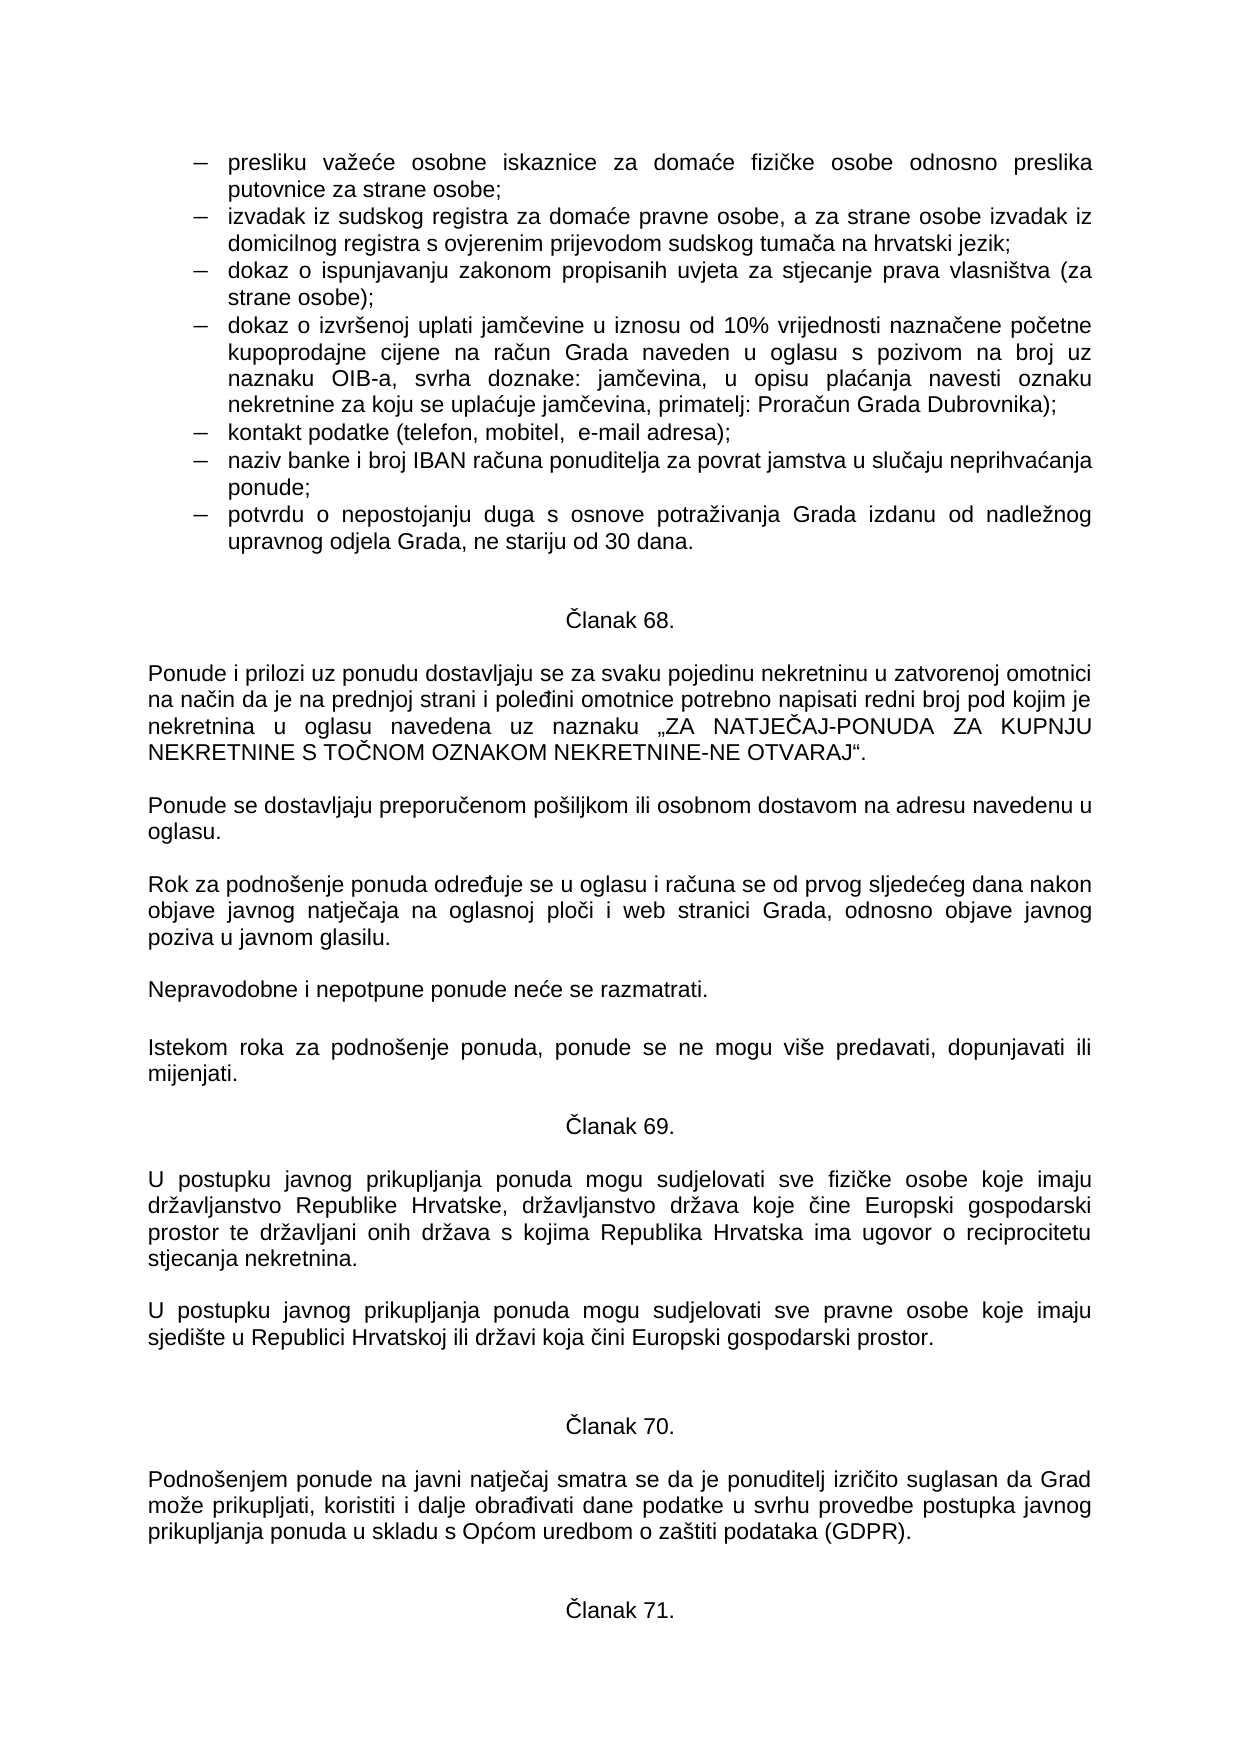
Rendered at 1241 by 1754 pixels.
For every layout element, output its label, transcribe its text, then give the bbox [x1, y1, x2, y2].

text Istekom roka za podnošenje ponuda, ponude se ne mogu više predavati, dopunjavati ili mijenjati. [148, 1034, 1093, 1087]
list dokaz o ispunjavanju zakonom propisanih uvjeta za stjecanje prava vlasništva (za strane osobe); [190, 256, 1093, 311]
list potvrdu o nepostojanju duga s osnove potraživanja Grada izdanu od nadležnog upravnog odjela Grada, ne stariju od 30 dana. [190, 500, 1093, 554]
text Članak 70. [148, 1413, 1093, 1439]
text U postupku javnog prikupljanja ponuda mogu sudjelovati sve pravne osobe koje imaju sjedište u Republici Hrvatskoj ili državi koja čini Europski gospodarski prostor. [148, 1297, 1093, 1350]
text U postupku javnog prikupljanja ponuda mogu sudjelovati sve fizičke osobe koje imaju državljanstvo Republike Hrvatske, državljanstvo država koje čine Europski gospodarski prostor te državljani onih država s kojima Republika Hrvatska ima ugovor o reciprocitetu stjecanja nekretnina. [148, 1166, 1093, 1271]
text Ponude se dostavljaju preporučenom pošiljkom ili osobnom dostavom na adresu navedenu u oglasu. [148, 792, 1093, 844]
text Članak 71. [148, 1597, 1093, 1624]
list izvadak iz sudskog registra za domaće pravne osobe, a za strane osobe izvadak iz domicilnog registra s ovjerenim prijevodom sudskog tumača na hrvatski jezik; [190, 202, 1093, 256]
list naziv banke i broj IBAN računa ponuditelja za povrat jamstva u slučaju neprihvaćanja ponude; [190, 446, 1093, 500]
text Rok za podnošenje ponuda određuje se u oglasu i računa se od prvog sljedećeg dana nakon objave javnog natječaja na oglasnoj ploči i web stranici Grada, odnosno objave javnog poziva u javnom glasilu. [148, 871, 1093, 950]
text Nepravodobne i nepotpune ponude neće se razmatrati. [148, 976, 1093, 1003]
text Članak 69. [148, 1113, 1093, 1139]
list presliku važeće osobne iskaznice za domaće fizičke osobe odnosno preslika putovnice za strane osobe; [190, 148, 1093, 202]
list kontakt podatke (telefon, mobitel, e-mail adresa); [190, 418, 1093, 446]
text Ponude i prilozi uz ponudu dostavljaju se za svaku pojedinu nekretninu u zatvorenoj omotnici na način da je na prednjoj strani i poleđini omotnice potrebno napisati redni broj pod kojim je nekretnina u oglasu navedena uz naznaku „ZA NATJEČAJ-PONUDA ZA KUPNJU NEKRETNINE S TOČNOM OZNAKOM NEKRETNINE-NE OTVARAJ“. [148, 660, 1093, 765]
text Podnošenjem ponude na javni natječaj smatra se da je ponuditelj izričito suglasan da Grad može prikupljati, koristiti i dalje obrađivati dane podatke u svrhu provedbe postupka javnog prikupljanja ponuda u skladu s Općom uredbom o zaštiti podataka (GDPR). [148, 1466, 1093, 1545]
text Članak 68. [148, 607, 1093, 634]
list dokaz o izvršenoj uplati jamčevine u iznosu od 10% vrijednosti naznačene početne kupoprodajne cijene na račun Grada naveden u oglasu s pozivom na broj uz naznaku OIB-a, svrha doznake: jamčevina, u opisu plaćanja navesti oznaku nekretnine za koju se uplaćuje jamčevina, primatelj: Proračun Grada Dubrovnika); [190, 311, 1093, 418]
